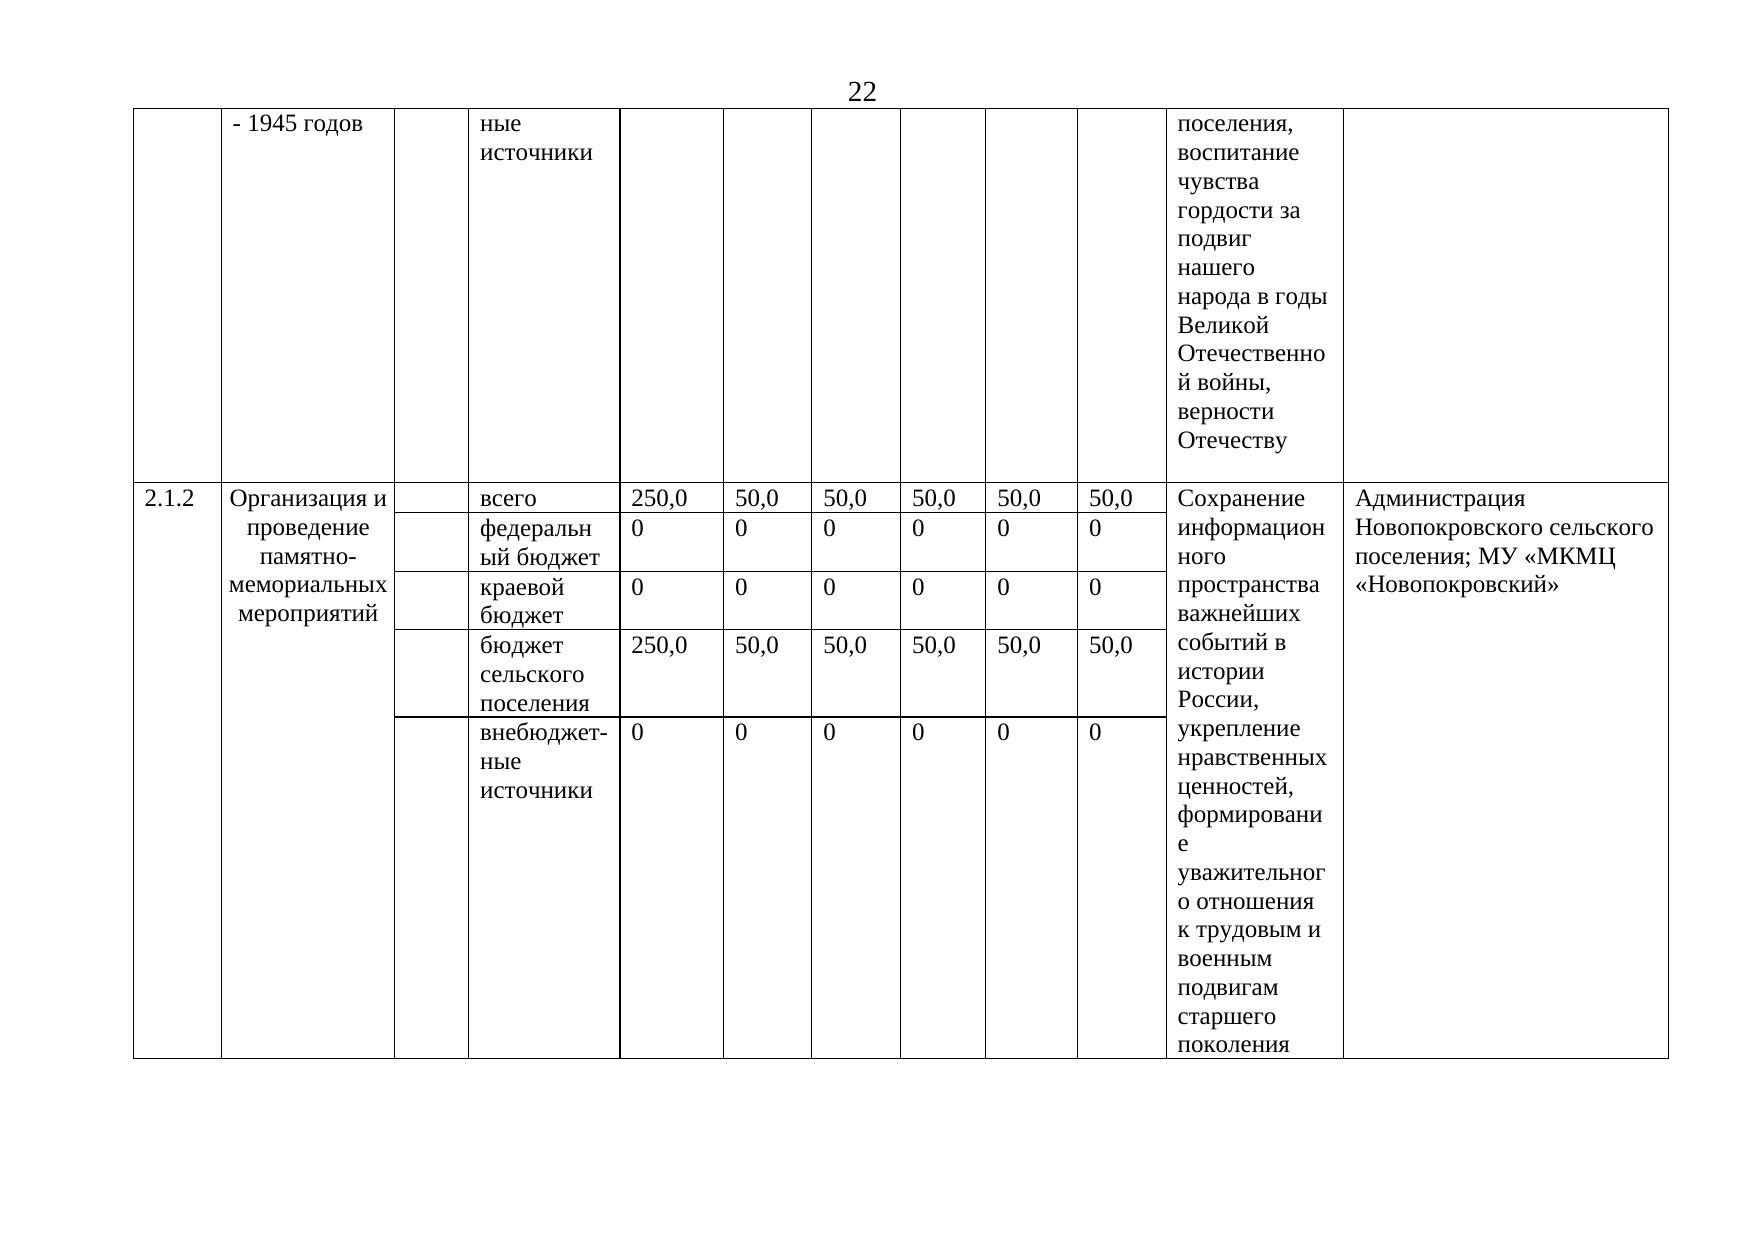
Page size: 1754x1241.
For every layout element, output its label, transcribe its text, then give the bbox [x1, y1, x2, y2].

table_cell 0 [724, 513, 811, 571]
table_cell 2.1.2 [134, 483, 221, 1058]
table_cell 0 [724, 572, 811, 629]
table_cell 0 [724, 109, 811, 482]
table_cell 0 [621, 109, 723, 482]
table_cell 0 [901, 109, 985, 482]
table_cell 50,0 [724, 630, 811, 716]
table_cell федеральный бюджет [469, 513, 619, 571]
table_cell 0 [812, 572, 900, 629]
table_cell 0 [812, 109, 900, 482]
table_cell всего [469, 483, 619, 512]
table_cell 0 [901, 718, 985, 1058]
table_cell 0 [901, 513, 985, 571]
table_cell 0 [621, 572, 723, 629]
table_cell Организация и проведение памятно-мемориальных мероприятий [222, 483, 394, 1058]
table_cell 0 [986, 109, 1077, 482]
table_cell 50,0 [986, 630, 1077, 716]
table_cell 50,0 [1078, 630, 1166, 716]
table_cell 50,0 [901, 630, 985, 716]
table_cell 0 [812, 718, 900, 1058]
table_cell 0 [812, 513, 900, 571]
table_cell 250,0 [621, 630, 723, 716]
table_cell 0 [621, 513, 723, 571]
table_cell 250,0 [621, 483, 723, 512]
table_cell 50,0 [724, 483, 811, 512]
table_cell 0 [1078, 572, 1166, 629]
table_cell внебюджет-ные источники [469, 718, 619, 1058]
table_cell 50,0 [986, 483, 1077, 512]
table_cell 50,0 [812, 483, 900, 512]
table_cell 0 [1078, 109, 1166, 482]
table_cell 0 [986, 572, 1077, 629]
table_cell 50,0 [812, 630, 900, 716]
table_cell 0 [901, 572, 985, 629]
table_cell [395, 572, 468, 629]
table_cell бюджет сельского поселения [469, 630, 619, 716]
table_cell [469, 109, 619, 482]
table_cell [1344, 483, 1668, 1058]
table_cell 50,0 [1078, 483, 1166, 512]
table_cell 50,0 [901, 483, 985, 512]
table_cell [395, 483, 468, 512]
table_cell 0 [1078, 513, 1166, 571]
table_cell краевой бюджет [469, 572, 619, 629]
table_cell [395, 630, 468, 716]
table_cell [395, 513, 468, 571]
table_cell [395, 718, 468, 1058]
table_cell 0 [1078, 718, 1166, 1058]
table_cell 0 [621, 718, 723, 1058]
table_cell 0 [724, 718, 811, 1058]
table_cell 0 [986, 718, 1077, 1058]
table_cell [395, 109, 468, 482]
table_cell Сохранение информационного пространства важнейших событий в истории России, укрепление нравственных ценностей, формирование уважительного отношения к трудовым и военным подвигам старшего поколения [1167, 483, 1343, 1058]
table_cell 0 [986, 513, 1077, 571]
